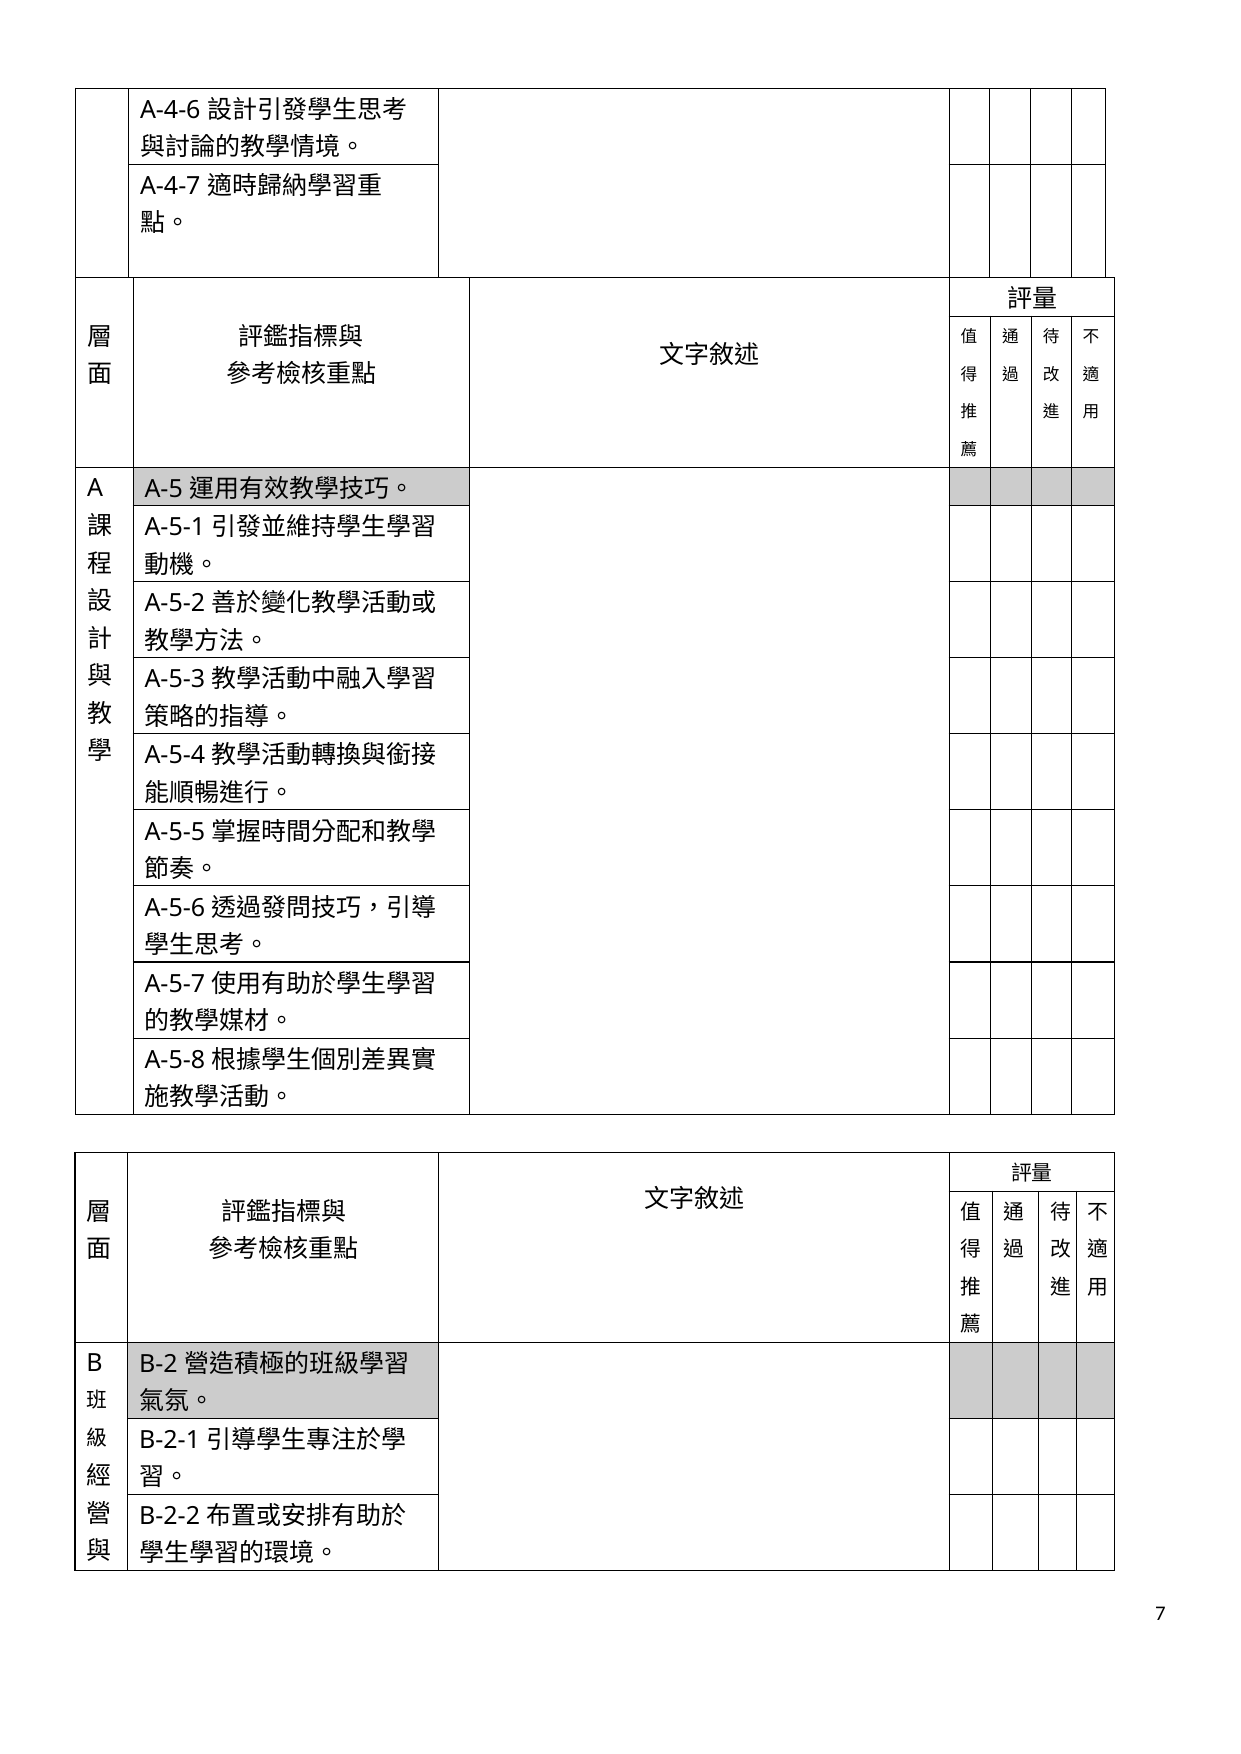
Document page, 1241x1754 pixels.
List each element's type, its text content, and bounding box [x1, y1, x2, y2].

table_cell [1072, 89, 1105, 163]
table_cell 不 適 用 [1072, 317, 1114, 467]
table_cell 評量 [950, 278, 1114, 316]
table_cell [950, 1039, 990, 1113]
table_cell 層面 [76, 278, 133, 467]
table_cell [991, 1039, 1031, 1113]
table_header 評鑑指標與 參考檢核重點 [128, 1153, 438, 1342]
table_cell [1072, 506, 1114, 581]
table_cell [1032, 506, 1071, 581]
table_cell [950, 1495, 992, 1570]
table_header 文字敘述 [439, 1153, 949, 1342]
table_cell [950, 810, 990, 885]
table_cell [1077, 1343, 1114, 1418]
table_cell [1032, 886, 1071, 961]
table_cell [1072, 658, 1114, 733]
table_cell [1031, 165, 1071, 277]
table_cell [1077, 1419, 1114, 1494]
table_cell [950, 963, 990, 1037]
table_cell [991, 734, 1031, 809]
table_cell [991, 506, 1031, 581]
table_cell A-5-5 掌握時間分配和教學節奏。 [134, 810, 469, 885]
table_cell [990, 165, 1030, 277]
table_cell [1031, 89, 1071, 163]
table_cell [990, 89, 1030, 163]
table_header 評量 [950, 1153, 1114, 1191]
table_cell 待改進 [1032, 317, 1071, 467]
table_cell 文字敘述 [470, 278, 949, 467]
table_cell [1072, 468, 1114, 505]
table_cell [993, 1343, 1038, 1418]
table_cell 不適用 [1077, 1192, 1114, 1342]
table_cell A-5-2 善於變化教學活動或教學方法。 [134, 582, 469, 657]
table_cell [950, 468, 990, 505]
table_cell A-4-6 設計引發學生思考與討論的教學情境。 [129, 89, 438, 163]
table_cell [1072, 165, 1105, 277]
table_cell [1032, 1039, 1071, 1113]
table_cell B-2-1 引導學生專注於學習。 [128, 1419, 438, 1494]
table_header 層面 [76, 1153, 127, 1342]
table_cell [1072, 810, 1114, 885]
table_cell [950, 89, 989, 163]
table_cell [1072, 734, 1114, 809]
table_cell A-5-8 根據學生個別差異實施教學活動。 [134, 1039, 469, 1113]
table_cell [1039, 1419, 1076, 1494]
table_cell [1072, 886, 1114, 961]
table_cell B-2-2 布置或安排有助於學生學習的環境。 [128, 1495, 438, 1570]
table_cell [991, 582, 1031, 657]
table_cell [1077, 1495, 1114, 1570]
table_cell A-5 運用有效教學技巧。 [134, 468, 469, 505]
table_cell [950, 734, 990, 809]
table_cell A 課 程 設 計 與 教學 [76, 468, 133, 1113]
table_cell 待改進 [1039, 1192, 1076, 1342]
table_cell [1032, 810, 1071, 885]
table_cell A-5-3 教學活動中融入學習策略的指導。 [134, 658, 469, 733]
table_cell [993, 1419, 1038, 1494]
table_cell 通過 [993, 1192, 1038, 1342]
table_cell [1032, 658, 1071, 733]
table_cell [1072, 582, 1114, 657]
table_cell [991, 468, 1031, 505]
table_cell [1039, 1495, 1076, 1570]
table_cell A-5-7 使用有助於學生學習的教學媒材。 [134, 963, 469, 1037]
table_cell [950, 165, 989, 277]
table_cell 評鑑指標與 參考檢核重點 [134, 278, 469, 467]
table_cell [950, 1343, 992, 1418]
table_cell [1032, 734, 1071, 809]
table_cell A-5-4 教學活動轉換與銜接能順暢進行。 [134, 734, 469, 809]
table_cell [439, 1343, 949, 1570]
table_cell [991, 810, 1031, 885]
table_cell A-5-6 透過發問技巧，引導學生思考。 [134, 886, 469, 961]
table_cell [950, 886, 990, 961]
table_cell [950, 1419, 992, 1494]
table_cell 值得推薦 [950, 1192, 992, 1342]
table_cell [1072, 1039, 1114, 1113]
table_cell [1032, 963, 1071, 1037]
table_cell A-5-1 引發並維持學生學習動機。 [134, 506, 469, 581]
table_cell [991, 886, 1031, 961]
table_cell A-4-7 適時歸納學習重點。 [129, 165, 438, 277]
table_cell B-2 營造積極的班級學習氣氛。 [128, 1343, 438, 1418]
table_cell [1039, 1343, 1076, 1418]
table_cell [993, 1495, 1038, 1570]
table_cell [950, 658, 990, 733]
table_cell [991, 963, 1031, 1037]
table_cell 值得推薦 [950, 317, 990, 467]
table_cell [950, 582, 990, 657]
table_cell 通過 [991, 317, 1031, 467]
table_cell [1032, 582, 1071, 657]
table_cell B 班 級 經 營 與 輔 導 [76, 1343, 127, 1570]
table_cell [470, 468, 949, 1113]
table_cell [991, 658, 1031, 733]
table_cell [950, 506, 990, 581]
table_cell [1032, 468, 1071, 505]
table_cell [1072, 963, 1114, 1037]
